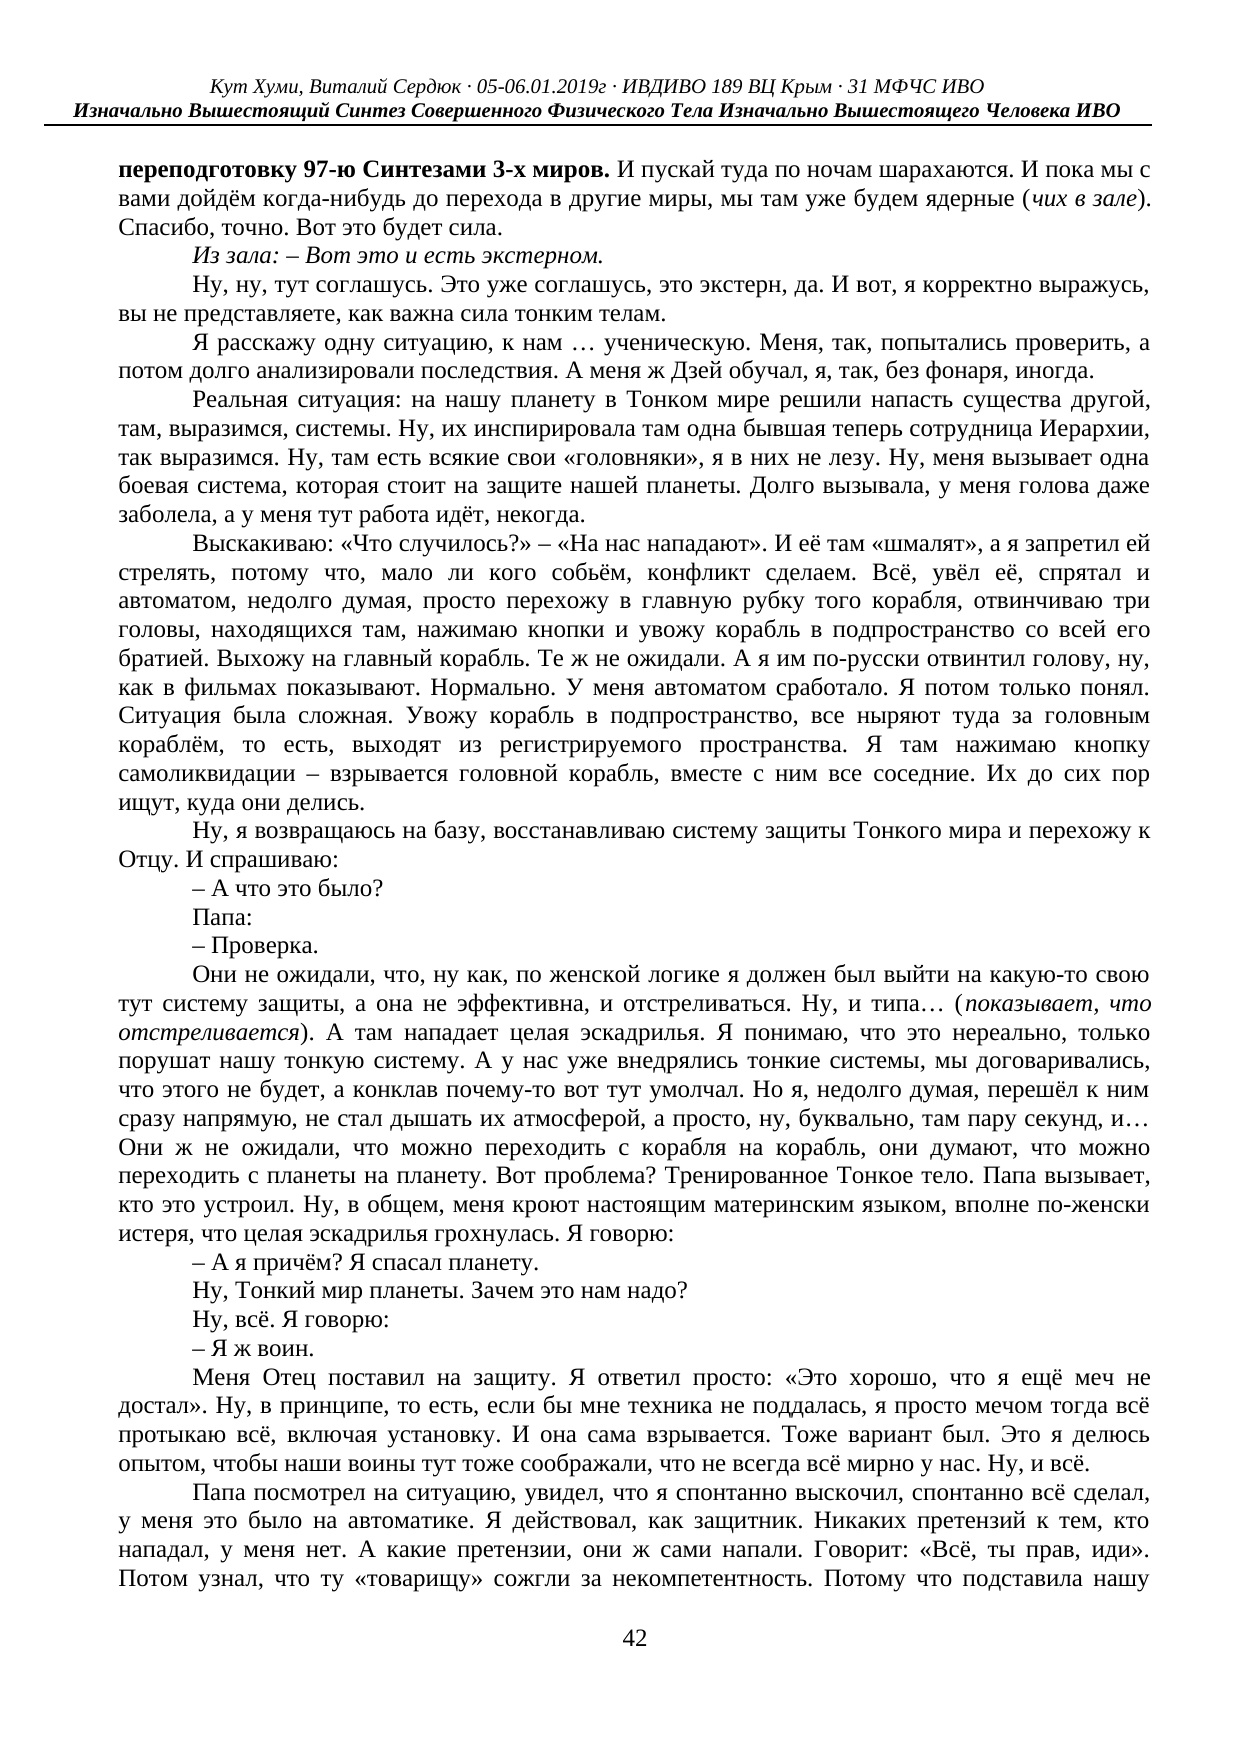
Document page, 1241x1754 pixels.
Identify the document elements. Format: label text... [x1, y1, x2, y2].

text – Я ж воин. [118, 1333, 1152, 1362]
text Ну, Тонкий мир планеты. Зачем это нам надо? [118, 1276, 1152, 1304]
text Папа: [118, 902, 1152, 931]
text Ну, ну, тут соглашусь. Это уже соглашусь, это экстерн, да. И вот, я корректно выражусь, вы не представляете, как важна сила тонким телам. [118, 269, 1152, 327]
text – А я причём? Я спасал планету. [118, 1247, 1152, 1276]
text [118, 1477, 1152, 1592]
text – Проверка. [118, 931, 1152, 959]
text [118, 154, 1152, 241]
text Ну, всё. Я говорю: [118, 1304, 1152, 1333]
text Они не ожидали, что, ну как, по женской логике я должен был выйти на какую-то свою тут систему защиты, а она не эффективна, и отстреливаться. Ну, и типа… (показывает, что отстреливается). А там нападает целая эскадрилья. Я понимаю, что это нереально, только порушат нашу тонкую систему. А у нас уже внедрялись тонкие системы, мы договаривались, что этого не будет, а конклав почему-то вот тут умолчал. Но я, недолго думая, перешёл к ним сразу напрямую, не стал дышать их атмосферой, а просто, ну, буквально, там пару секунд, и… Они ж не ожидали, что можно переходить с корабля на корабль, они думают, что можно переходить с планеты на планету. Вот проблема? Тренированное Тонкое тело. Папа вызывает, кто это устроил. Ну, в общем, меня кроют настоящим материнским языком, вполне по-женски истеря, что целая эскадрилья грохнулась. Я говорю: [118, 959, 1152, 1247]
text – А что это было? [118, 873, 1152, 902]
text Ну, я возвращаюсь на базу, восстанавливаю систему защиты Тонкого мира и перехожу к Отцу. И спрашиваю: [118, 816, 1152, 873]
text Реальная ситуация: на нашу планету в Тонком мире решили напасть существа другой, там, выразимся, системы. Ну, их инспирировала там одна бывшая теперь сотрудница Иерархии, так выразимся. Ну, там есть всякие свои «головняки», я в них не лезу. Ну, меня вызывает одна боевая система, которая стоит на защите нашей планеты. Долго вызывала, у меня голова даже заболела, а у меня тут работа идёт, некогда. [118, 384, 1152, 528]
text Выскакиваю: «Что случилось?» – «На нас нападают». И её там «шмалят», а я запретил ей стрелять, потому что, мало ли кого собьём, конфликт сделаем. Всё, увёл её, спрятал и автоматом, недолго думая, просто перехожу в главную рубку того корабля, отвинчиваю три головы, находящихся там, нажимаю кнопки и увожу корабль в подпространство со всей его братией. Выхожу на главный корабль. Те ж не ожидали. А я им по-русски отвинтил голову, ну, как в фильмах показывают. Нормально. У меня автоматом сработало. Я потом только понял. Ситуация была сложная. Увожу корабль в подпространство, все ныряют туда за головным кораблём, то есть, выходят из регистрируемого пространства. Я там нажимаю кнопку самоликвидации – взрывается головной корабль, вместе с ним все соседние. Их до сих пор ищут, куда они делись. [118, 528, 1152, 816]
text Меня Отец поставил на защиту. Я ответил просто: «Это хорошо, что я ещё меч не достал». Ну, в принципе, то есть, если бы мне техника не поддалась, я просто мечом тогда всё протыкаю всё, включая установку. И она сама взрывается. Тоже вариант был. Это я делюсь опытом, чтобы наши воины тут тоже соображали, что не всегда всё мирно у нас. Ну, и всё. [118, 1362, 1152, 1477]
text Из зала: – Вот это и есть экстерном. [118, 241, 1152, 269]
text Я расскажу одну ситуацию, к нам … ученическую. Меня, так, попытались проверить, а потом долго анализировали последствия. А меня ж Дзей обучал, я, так, без фонаря, иногда. [118, 327, 1152, 384]
